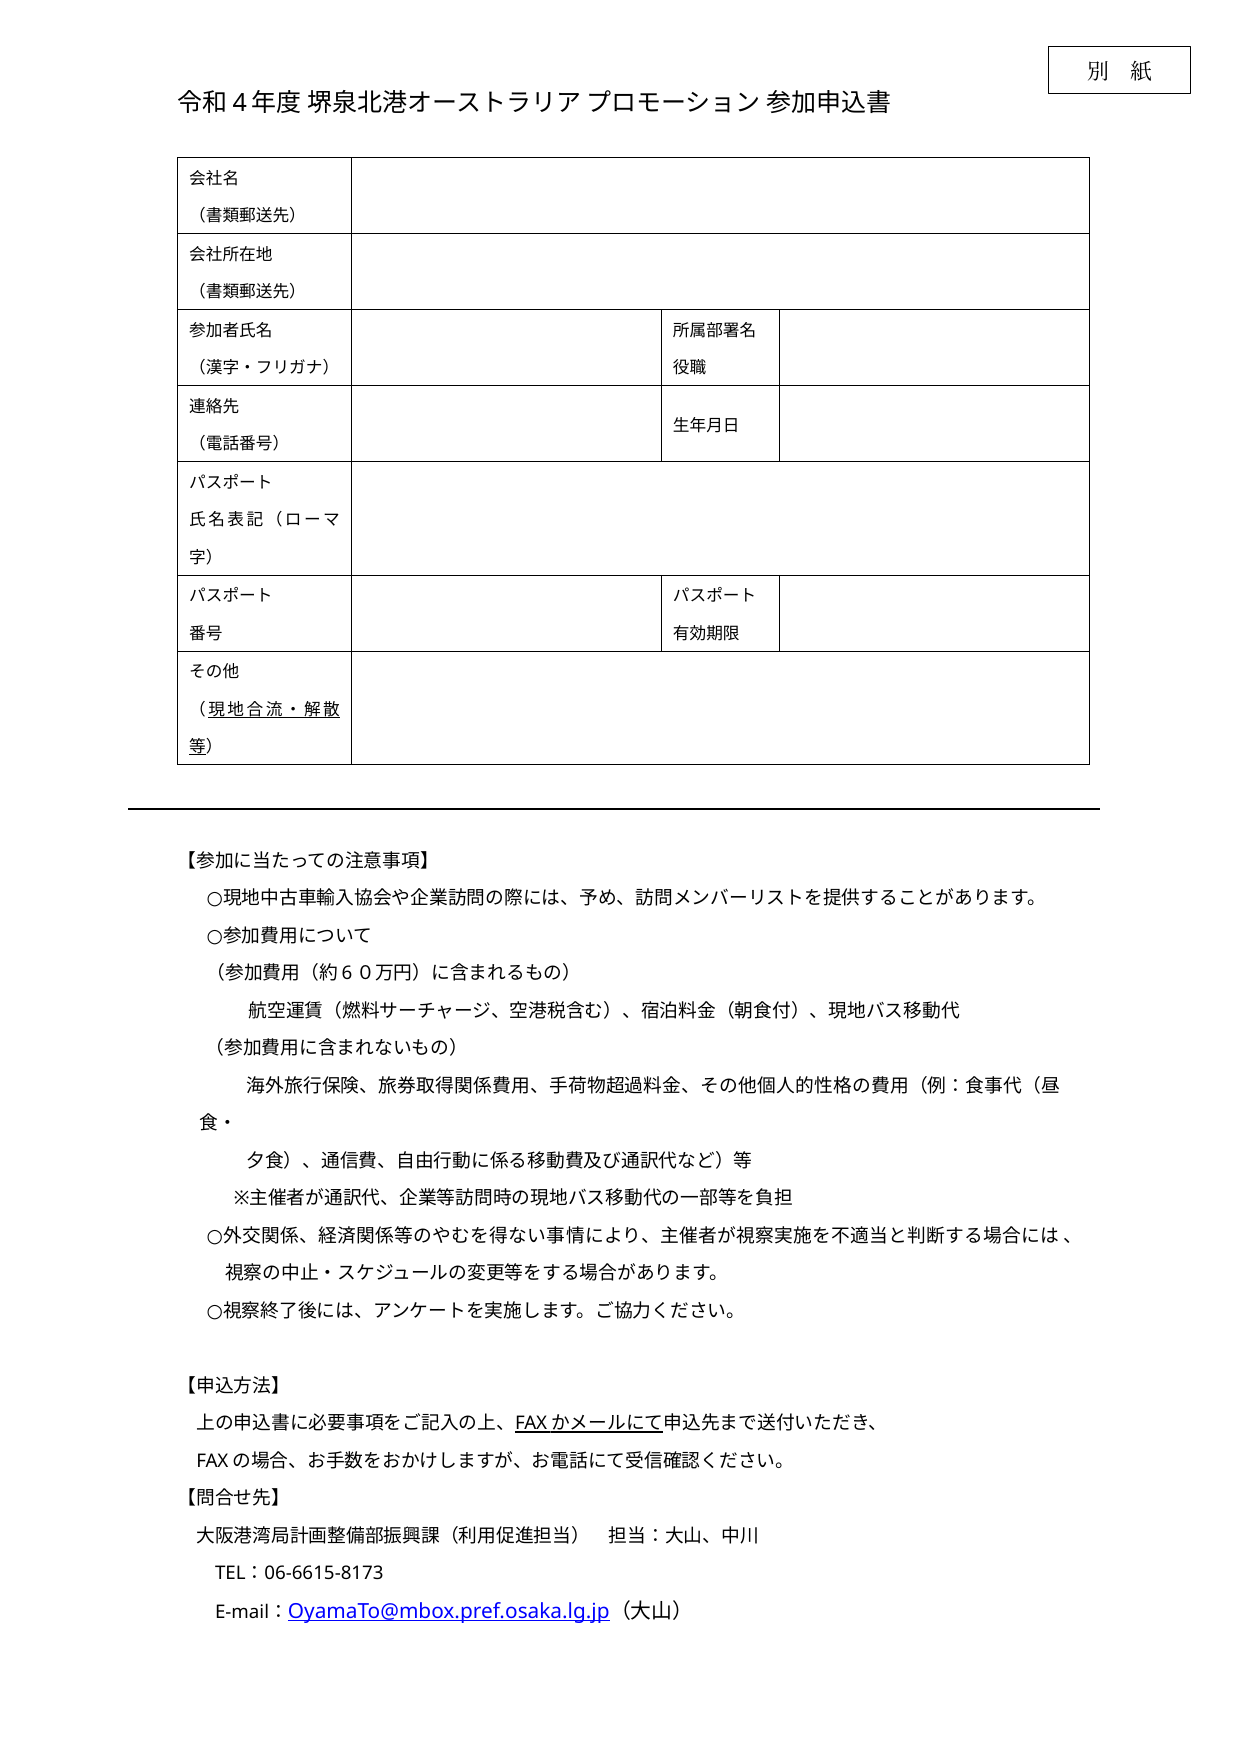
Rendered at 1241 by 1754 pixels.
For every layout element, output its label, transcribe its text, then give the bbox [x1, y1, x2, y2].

text 【申込方法】 [177, 1365, 1063, 1403]
table_cell 連絡先 （電話番号） [178, 386, 351, 461]
text 【問合せ先】 [177, 1478, 1063, 1515]
text TEL：06-6615-8173 [177, 1553, 1063, 1590]
text 夕食）、通信費、自由行動に係る移動費及び通訳代など）等 [199, 1140, 1063, 1178]
text 令和4年度 堺泉北港オーストラリア プロモーション 参加申込書 [177, 82, 1063, 119]
table_cell パスポート 氏名表記（ローマ字） [178, 462, 351, 575]
text 航空運賃（燃料サーチャージ、空港税含む）、宿泊料金（朝食付）、現地バス移動代 [229, 990, 1063, 1028]
text ※主催者が通訳代、企業等訪問時の現地バス移動代の一部等を負担 [177, 1178, 1063, 1215]
table_cell 生年月日 [662, 386, 779, 461]
text 【参加に当たっての注意事項】 [177, 840, 1063, 878]
table_cell [352, 310, 661, 385]
text E-mail：OyamaTo@mbox.pref.osaka.lg.jp（大山） [177, 1590, 1063, 1628]
text ○外交関係、経済関係等のやむを得ない事情により、主催者が視察実施を不適当と判断する場合には、視察の中止・スケジュールの変更等をする場合があります。 [206, 1215, 1063, 1290]
text 大阪港湾局計画整備部振興課（利用促進担当） 担当：大山、中川 [177, 1515, 1063, 1553]
table_cell [780, 386, 1089, 461]
text （参加費用（約6０万円）に含まれるもの） [206, 953, 1063, 990]
table_cell [352, 462, 1089, 575]
table_cell [352, 576, 661, 651]
table_cell 会社所在地 （書類郵送先） [178, 234, 351, 309]
table_cell [352, 234, 1089, 309]
text 上の申込書に必要事項をご記入の上、FAXかメールにて申込先まで送付いただき、 [177, 1403, 1063, 1440]
table_cell [352, 652, 1089, 764]
table_cell [780, 576, 1089, 651]
table_cell 参加者氏名 （漢字・フリガナ） [178, 310, 351, 385]
text 海外旅行保険、旅券取得関係費用、手荷物超過料金、その他個人的性格の費用（例：食事代（昼食・ [199, 1065, 1063, 1140]
text ○現地中古車輸入協会や企業訪問の際には、予め、訪問メンバーリストを提供することがあります。 [206, 878, 1063, 915]
table_cell 所属部署名 役職 [662, 310, 779, 385]
text （参加費用に含まれないもの） [177, 1028, 1063, 1065]
table_cell [780, 310, 1089, 385]
table_cell パスポート 有効期限 [662, 576, 779, 651]
table_header [352, 158, 1089, 233]
text ○視察終了後には、アンケートを実施します。ご協力ください。 [206, 1290, 1063, 1328]
table_header 会社名 （書類郵送先） [178, 158, 351, 233]
table_cell その他 （現地合流・解散等） [178, 652, 351, 764]
text FAXの場合、お手数をおかけしますが、お電話にて受信確認ください。 [177, 1440, 1063, 1478]
table_cell パスポート 番号 [178, 576, 351, 651]
text ○参加費用について [206, 915, 1063, 953]
table_cell [352, 386, 661, 461]
